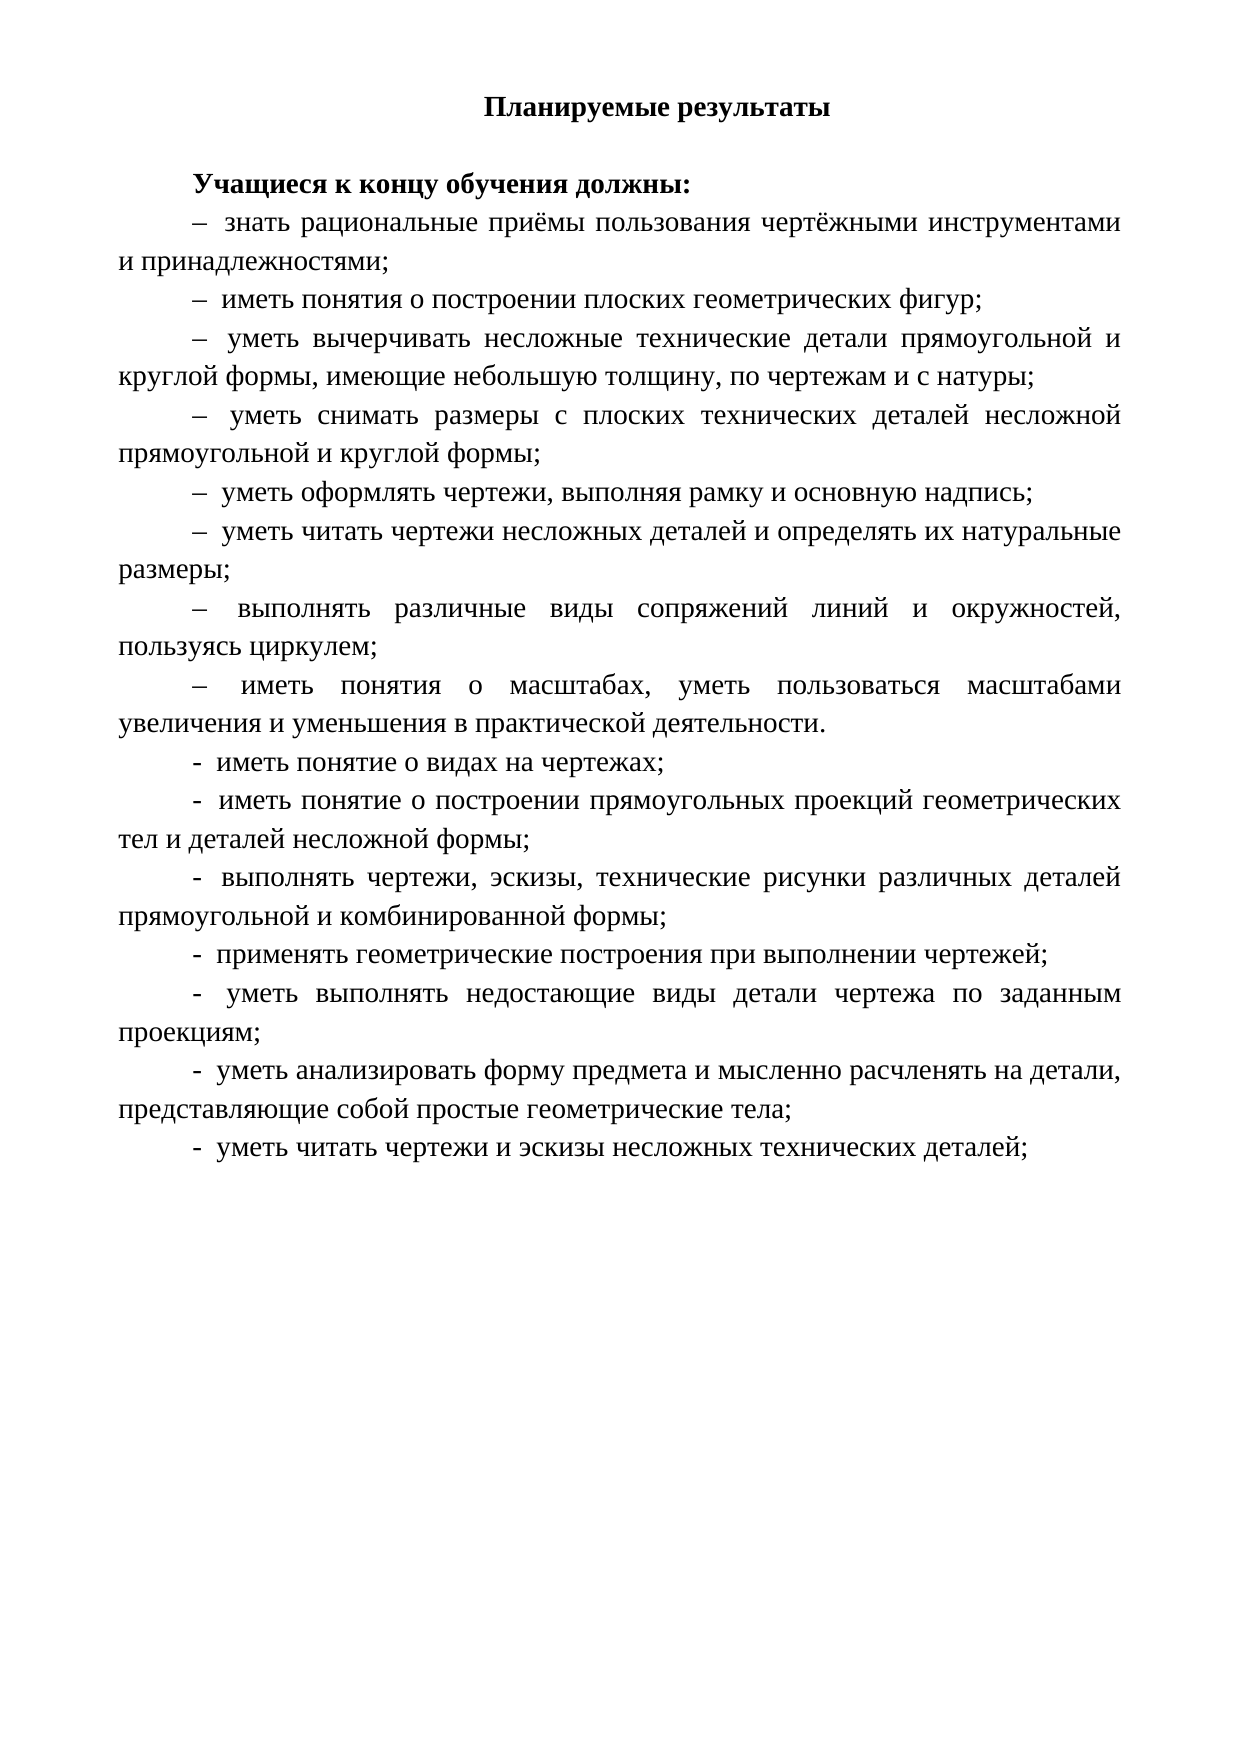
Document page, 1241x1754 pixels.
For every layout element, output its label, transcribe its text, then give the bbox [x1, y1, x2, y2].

text - выполнять чертежи, эскизы, технические рисунки различных деталей прямоугольной и комбинированной формы; [118, 859, 1122, 932]
text – выполнять различные виды сопряжений линий и окружностей, пользуясь циркулем; [118, 590, 1122, 662]
text - применять геометрические построения при выполнении чертежей; [118, 937, 1122, 970]
text Учащиеся к концу обучения должны: [118, 166, 1122, 199]
text - уметь анализировать форму предмета и мысленно расчленять на детали, представляющие собой простые геометрические тела; [118, 1052, 1122, 1124]
text – уметь оформлять чертежи, выполняя рамку и основную надпись; [118, 474, 1122, 508]
text – иметь понятия о построении плоских геометрических фигур; [118, 281, 1122, 315]
text – уметь читать чертежи несложных деталей и определять их натуральные размеры; [118, 513, 1122, 585]
text - уметь выполнять недостающие виды детали чертежа по заданным проекциям; [118, 975, 1122, 1047]
text - иметь понятие о построении прямоугольных проекций геометрических тел и деталей несложной формы; [118, 782, 1122, 854]
text - иметь понятие о видах на чертежах; [118, 744, 1122, 777]
text Планируемые результаты [118, 89, 1122, 122]
text – уметь снимать размеры с плоских технических деталей несложной прямоугольной и круглой формы; [118, 397, 1122, 469]
text – уметь вычерчивать несложные технические детали прямоугольной и круглой формы, имеющие небольшую толщину, по чертежам и с натуры; [118, 320, 1122, 392]
text – иметь понятия о масштабах, уметь пользоваться масштабами увеличения и уменьшения в практической деятельности. [118, 667, 1122, 739]
text - уметь читать чертежи и эскизы несложных технических деталей; [118, 1129, 1122, 1163]
text – знать рациональные приёмы пользования чертёжными инструментами и принадлежностями; [118, 204, 1122, 276]
